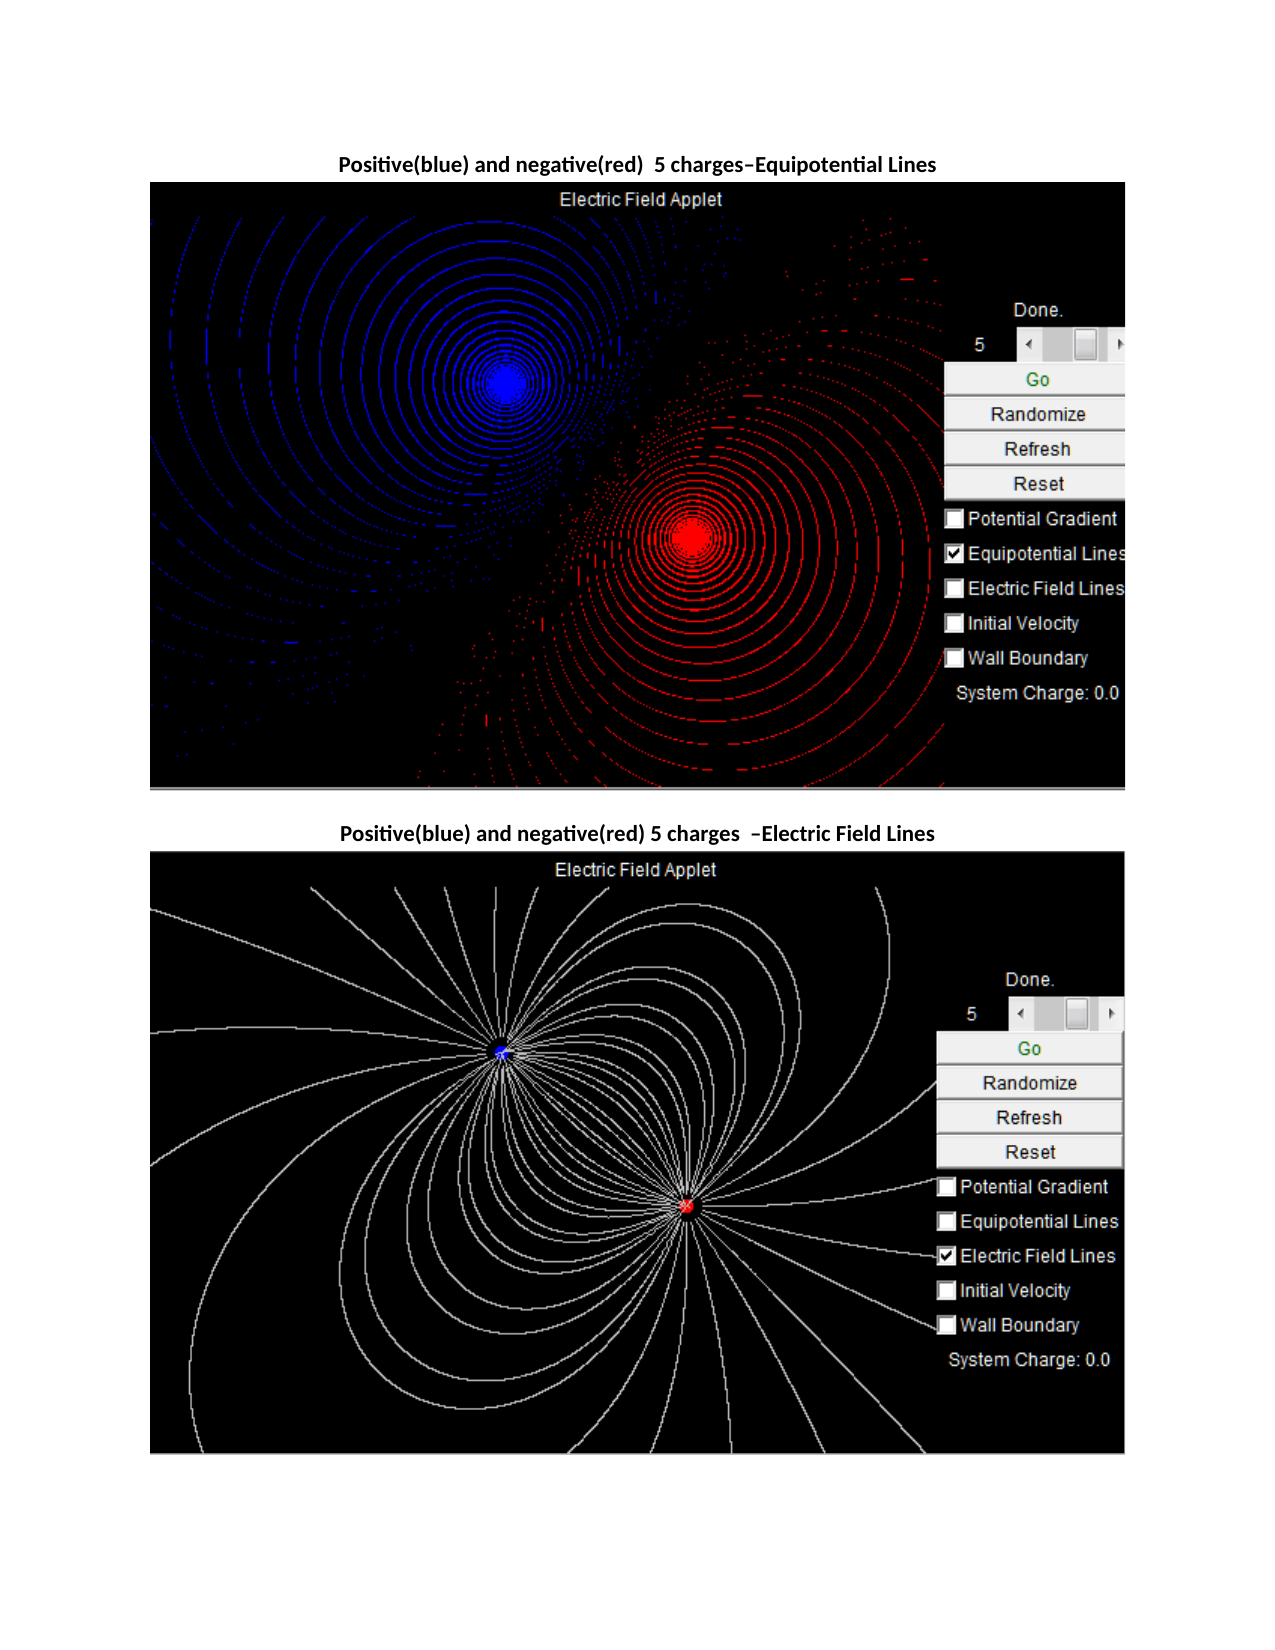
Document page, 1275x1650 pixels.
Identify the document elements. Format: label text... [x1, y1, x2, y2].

picture [150, 182, 1125, 795]
text Positive(blue) and negative(red) 5 charges –Electric Field Lines [150, 819, 1125, 851]
picture [150, 851, 1125, 1455]
text Positive(blue) and negative(red) 5 charges–Equipotential Lines [150, 150, 1125, 182]
